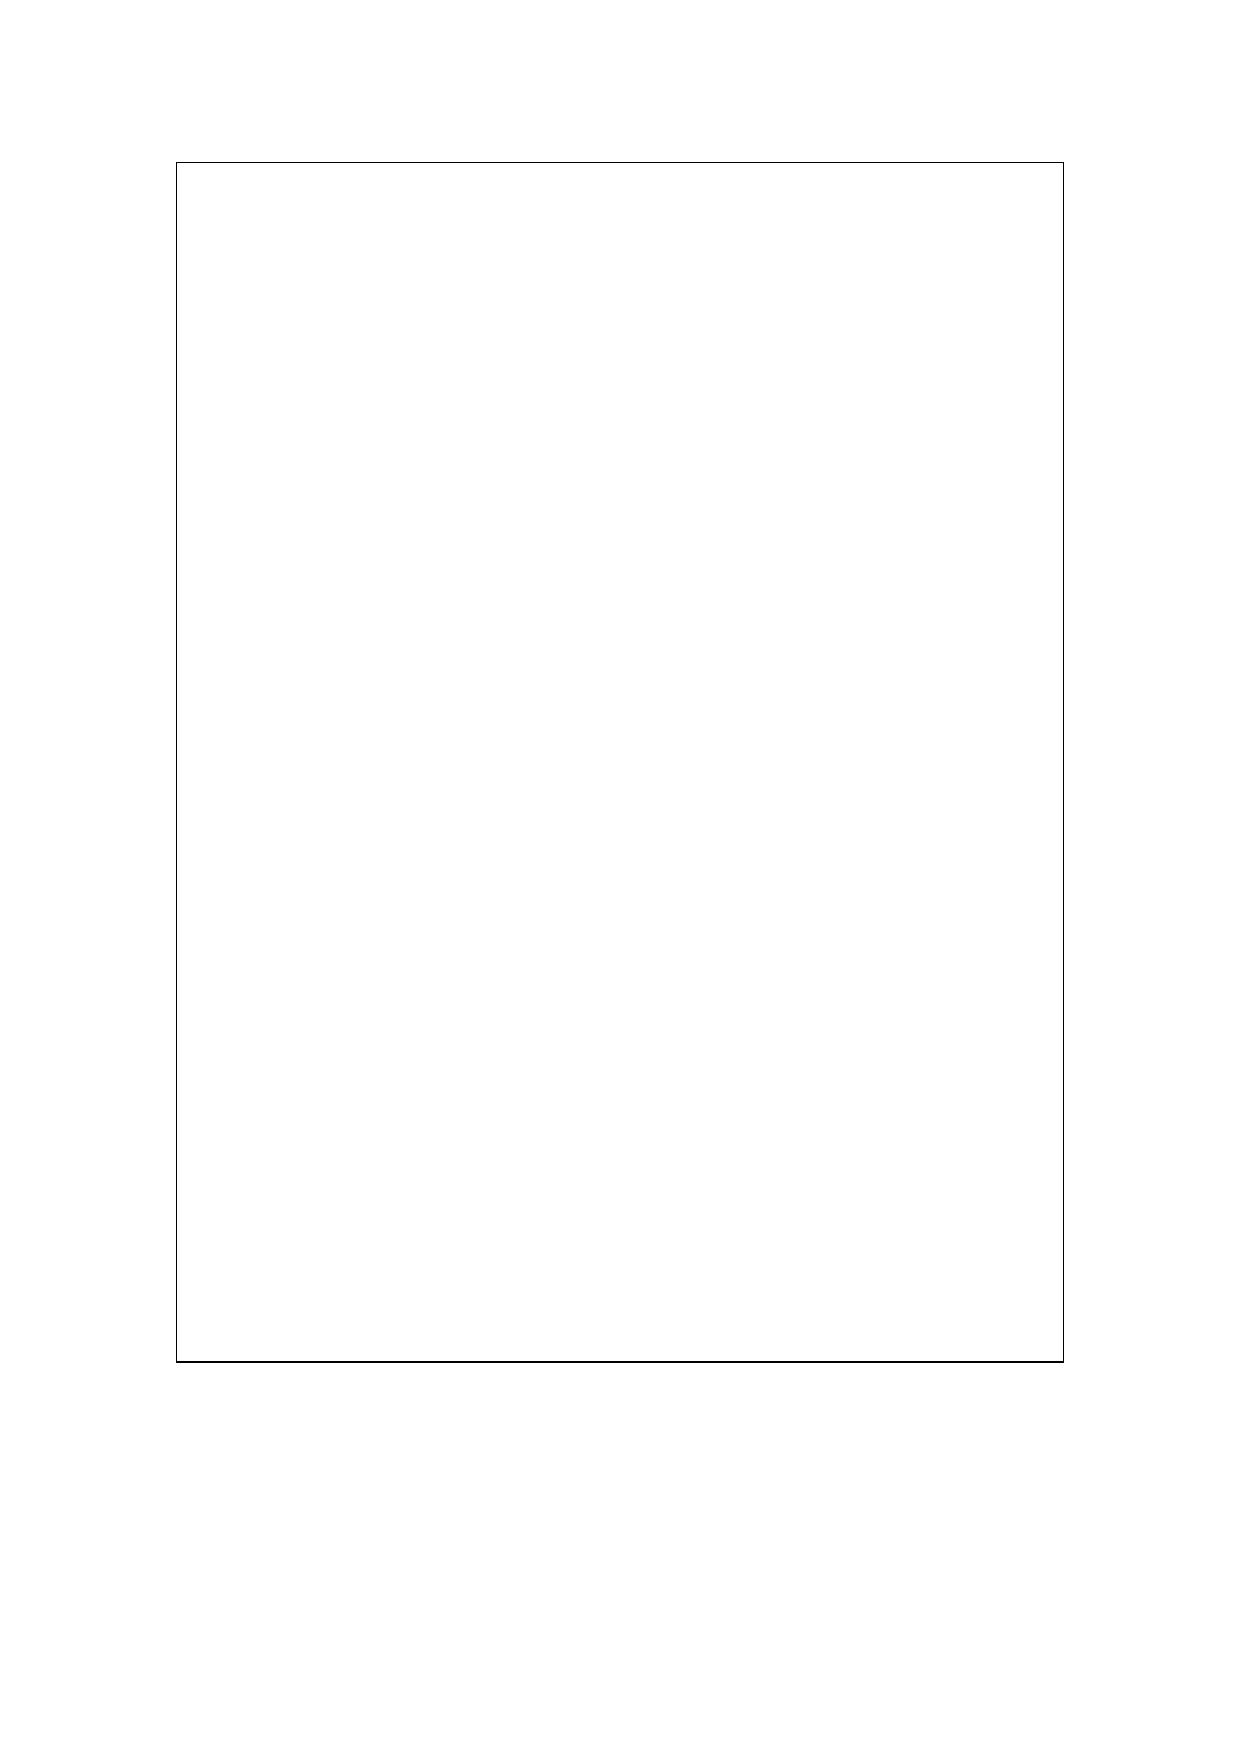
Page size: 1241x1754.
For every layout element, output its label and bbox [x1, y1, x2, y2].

table_header [177, 163, 1063, 1361]
